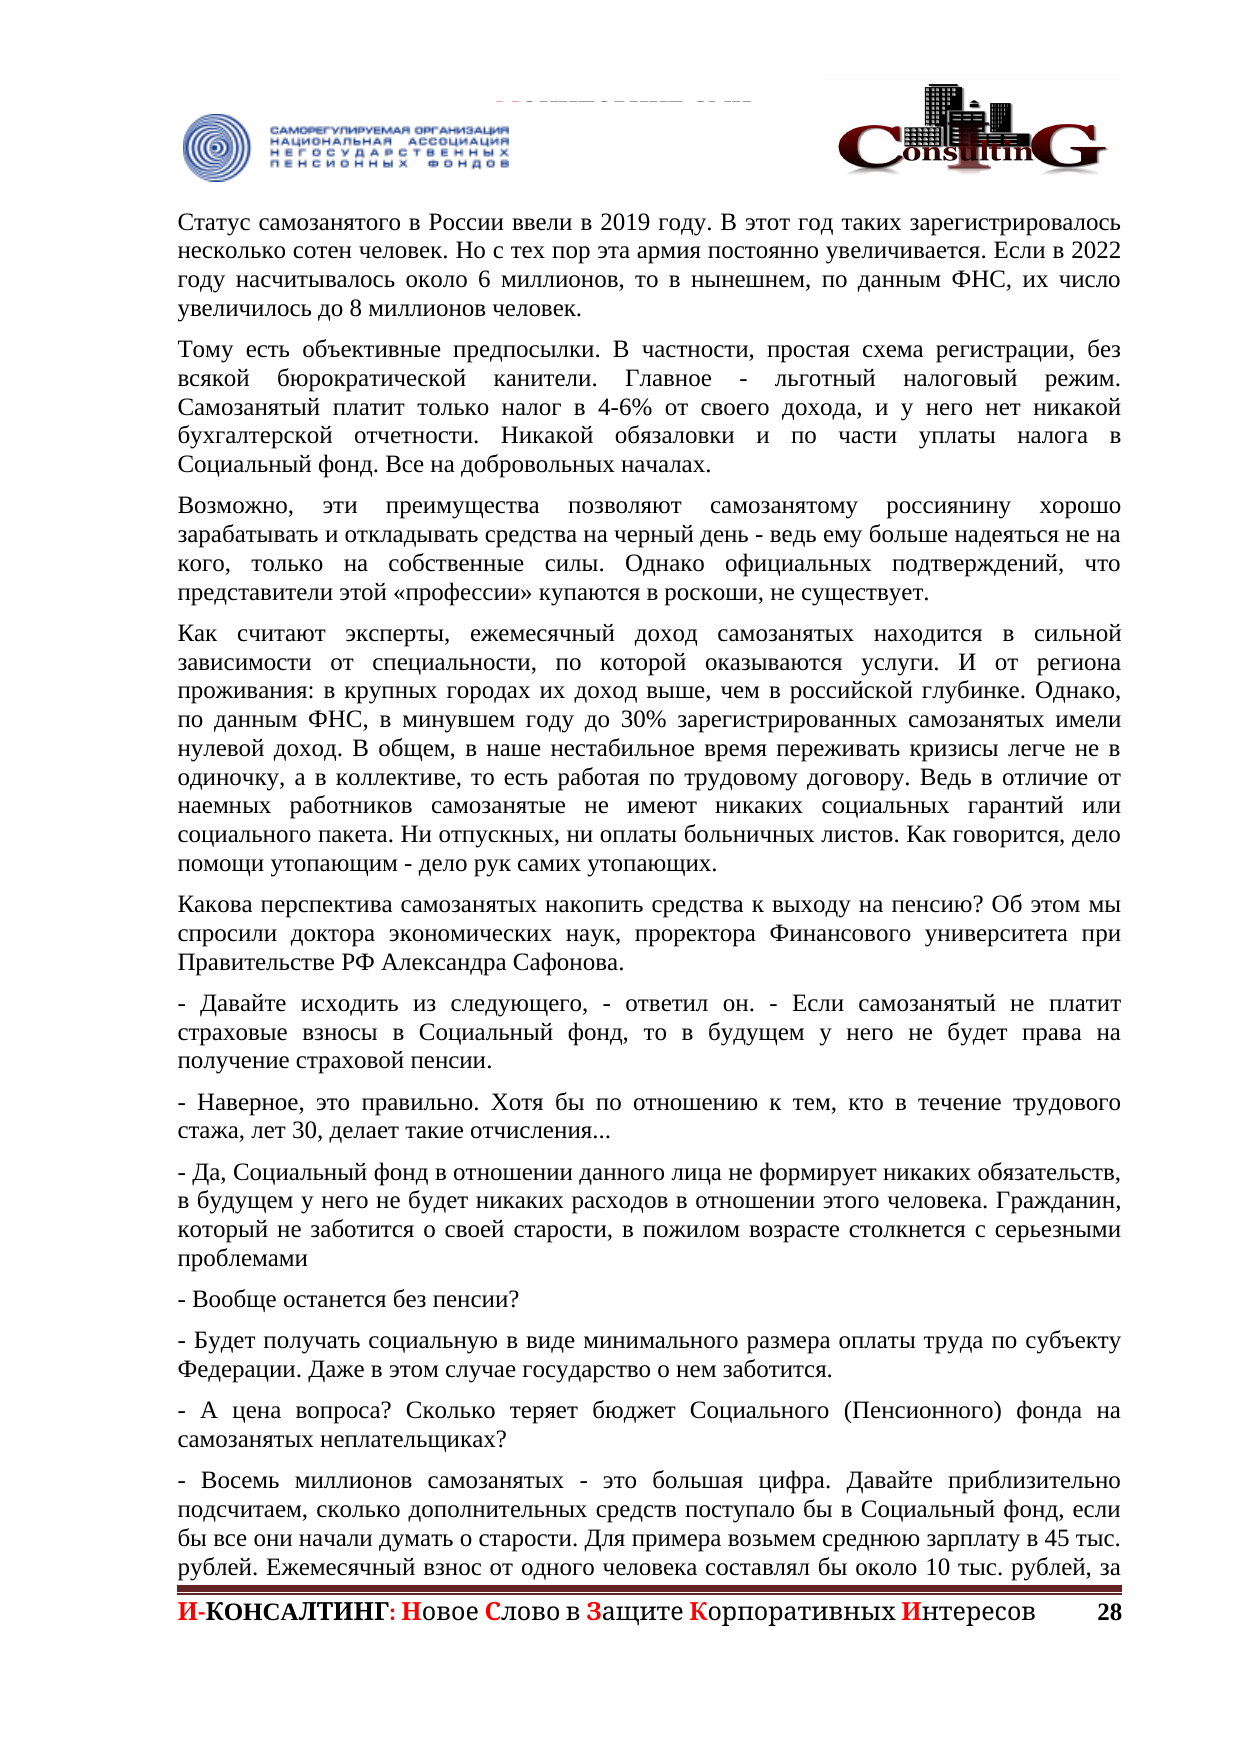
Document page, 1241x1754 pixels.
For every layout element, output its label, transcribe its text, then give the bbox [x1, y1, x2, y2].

text Какова перспектива самозанятых накопить средства к выходу на пенсию? Об этом мы спросили доктора экономических наук, проректора Финансового университета при Правительстве РФ Александра Сафонова. [177, 889, 1122, 976]
text Статус самозанятого в России ввели в 2019 году. В этот год таких зарегистрировалось несколько сотен человек. Но с тех пор эта армия постоянно увеличивается. Если в 2022 году насчитывалось около 6 миллионов, то в нынешнем, по данным ФНС, их число увеличилось до 8 миллионов человек. [177, 207, 1122, 322]
text Тому есть объективные предпосылки. В частности, простая схема регистрации, без всякой бюрократической канители. Главное - льготный налоговый режим. Самозанятый платит только налог в 4-6% от своего дохода, и у него нет никакой бухгалтерской отчетности. Никакой обязаловки и по части уплаты налога в Социальный фонд. Все на добровольных началах. [177, 334, 1122, 478]
picture [821, 73, 1122, 182]
text - Будет получать социальную в виде минимального размера оплаты труда по субъекту Федерации. Даже в этом случае государство о нем заботится. [177, 1326, 1122, 1383]
text - А цена вопроса? Сколько теряет бюджет Социального (Пенсионного) фонда на самозанятых неплательщиках? [177, 1396, 1122, 1453]
text Как считают эксперты, ежемесячный доход самозанятых находится в сильной зависимости от специальности, по которой оказываются услуги. И от региона проживания: в крупных городах их доход выше, чем в российской глубинке. Однако, по данным ФНС, в минувшем году до 30% зарегистрированных самозанятых имели нулевой доход. В общем, в наше нестабильное время переживать кризисы легче не в одиночку, а в коллективе, то есть работая по трудовому договору. Ведь в отличие от наемных работников самозанятые не имеют никаких социальных гарантий или социального пакета. Ни отпускных, ни оплаты больничных листов. Как говорится, дело помощи утопающим - дело рук самих утопающих. [177, 618, 1122, 877]
picture [183, 114, 509, 182]
text - Да, Социальный фонд в отношении данного лица не формирует никаких обязательств, в будущем у него не будет никаких расходов в отношении этого человека. Гражданин, который не заботится о своей старости, в пожилом возрасте столкнется с серьезными проблемами [177, 1157, 1122, 1272]
text Возможно, эти преимущества позволяют самозанятому россиянину хорошо зарабатывать и откладывать средства на черный день - ведь ему больше надеяться не на кого, только на собственные силы. Однако официальных подтверждений, что представители этой «профессии» купаются в роскоши, не существует. [177, 491, 1122, 606]
text - Вообще останется без пенсии? [177, 1284, 1122, 1313]
text - Давайте исходить из следующего, - ответил он. - Если самозанятый не платит страховые взносы в Социальный фонд, то в будущем у него не будет права на получение страховой пенсии. [177, 988, 1122, 1074]
text - Наверное, это правильно. Хотя бы по отношению к тем, кто в течение трудового стажа, лет 30, делает такие отчисления... [177, 1087, 1122, 1144]
